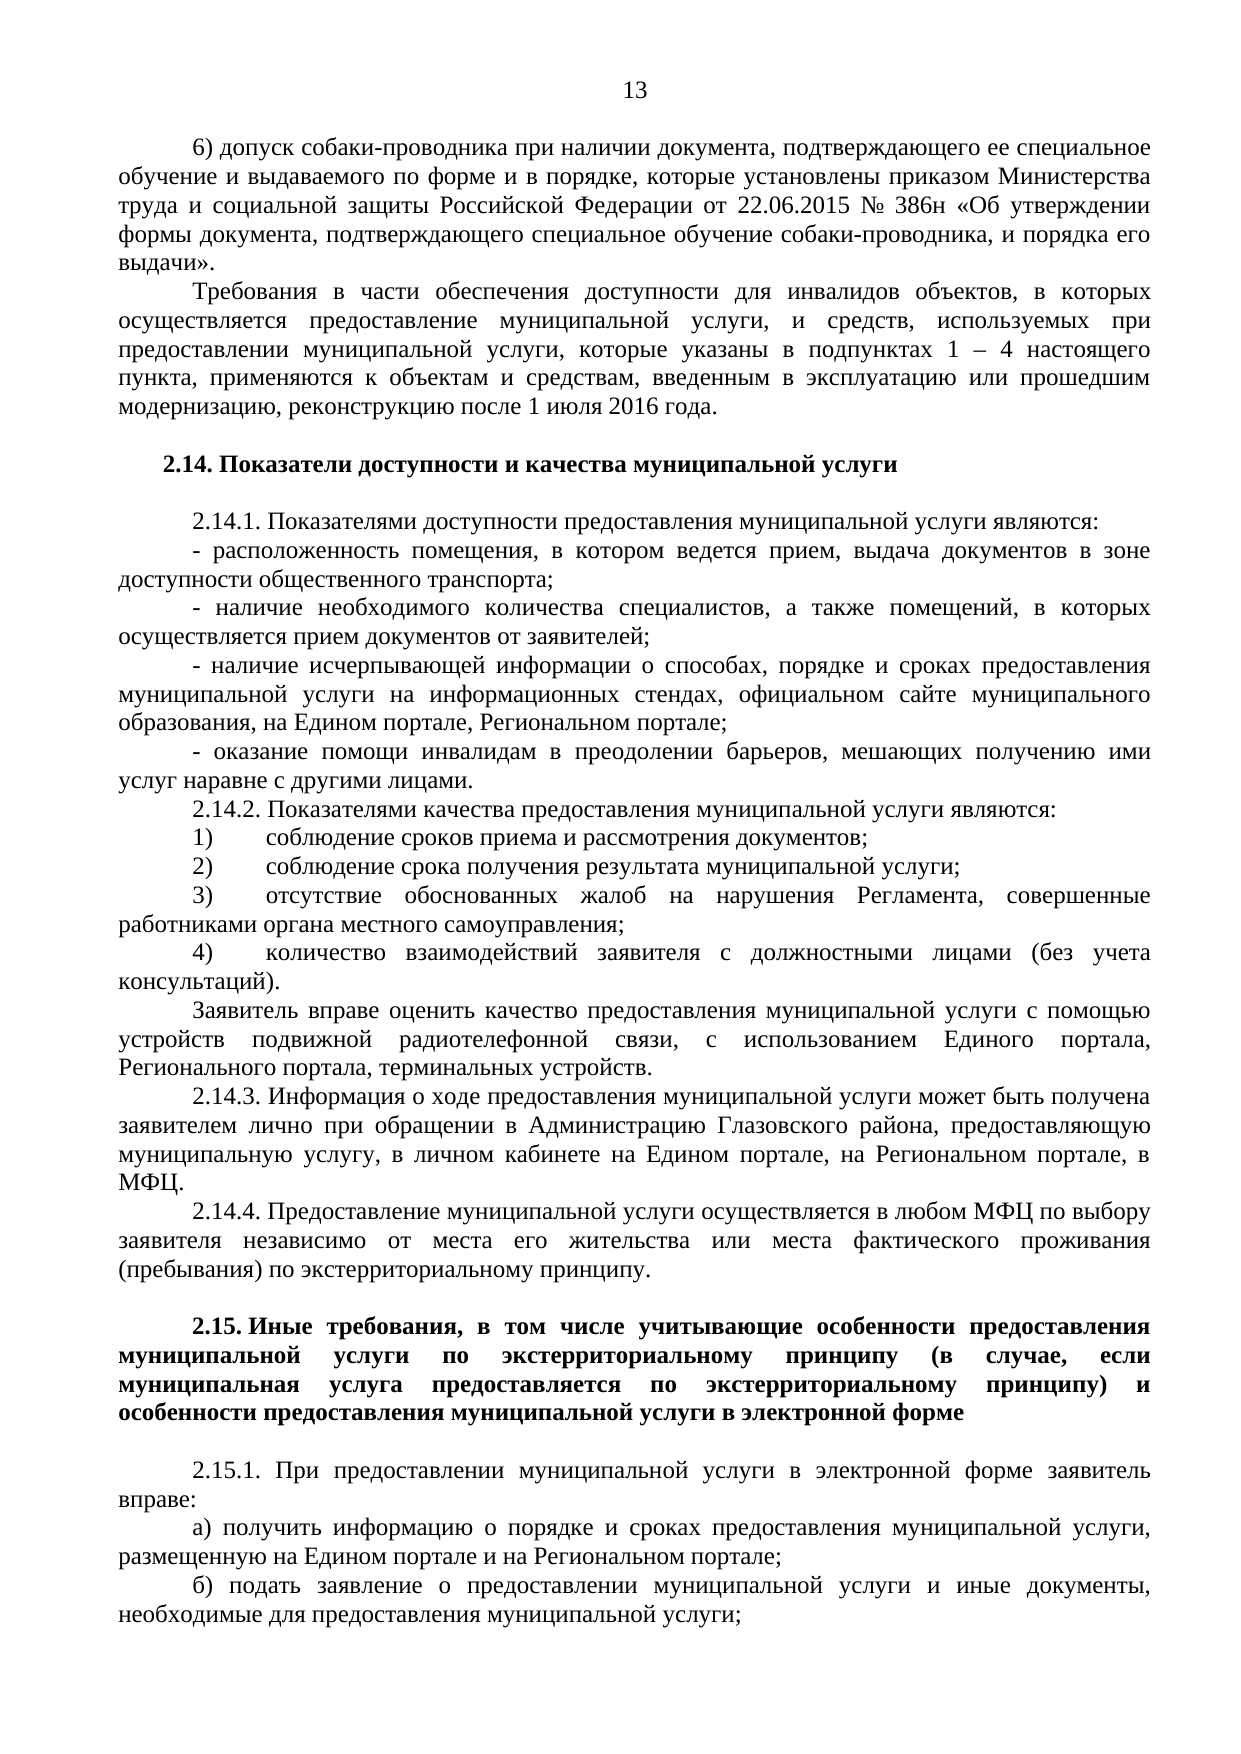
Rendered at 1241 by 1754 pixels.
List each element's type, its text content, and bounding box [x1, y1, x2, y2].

list соблюдение сроков приема и рассмотрения документов; [118, 822, 1152, 851]
text Заявитель вправе оценить качество предоставления муниципальной услуги с помощью устройств подвижной радиотелефонной связи, с использованием Единого портала, Регионального портала, терминальных устройств. [118, 995, 1152, 1081]
text 2.15.1. При предоставлении муниципальной услуги в электронной форме заявитель вправе: [118, 1455, 1152, 1512]
text 2.14.3. Информация о ходе предоставления муниципальной услуги может быть получена заявителем лично при обращении в Администрацию Глазовского района, предоставляющую муниципальную услугу, в личном кабинете на Едином портале, на Региональном портале, в МФЦ. [118, 1081, 1152, 1196]
list отсутствие обоснованных жалоб на нарушения Регламента, совершенные работниками органа местного самоуправления; [118, 880, 1152, 937]
list соблюдение срока получения результата муниципальной услуги; [118, 851, 1152, 880]
text - оказание помощи инвалидам в преодолении барьеров, мешающих получению ими услуг наравне с другими лицами. [118, 736, 1152, 794]
text - наличие необходимого количества специалистов, а также помещений, в которых осуществляется прием документов от заявителей; [118, 592, 1152, 650]
text б) подать заявление о предоставлении муниципальной услуги и иные документы, необходимые для предоставления муниципальной услуги; [118, 1570, 1152, 1627]
text 2.14.2. Показателями качества предоставления муниципальной услуги являются: [118, 794, 1152, 822]
list количество взаимодействий заявителя с должностными лицами (без учета консультаций). [118, 937, 1152, 995]
text - расположенность помещения, в котором ведется прием, выдача документов в зоне доступности общественного транспорта; [118, 535, 1152, 592]
text 6) допуск собаки-проводника при наличии документа, подтверждающего ее специальное обучение и выдаваемого по форме и в порядке, которые установлены приказом Министерства труда и социальной защиты Российской Федерации от 22.06.2015 № 386н «Об утверждении формы документа, подтверждающего специальное обучение собаки-проводника, и порядка его выдачи». [118, 132, 1152, 276]
text Требования в части обеспечения доступности для инвалидов объектов, в которых осуществляется предоставление муниципальной услуги, и средств, используемых при предоставлении муниципальной услуги, которые указаны в подпунктах 1 – 4 настоящего пункта, применяются к объектам и средствам, введенным в эксплуатацию или прошедшим модернизацию, реконструкцию после 1 июля 2016 года. [118, 276, 1152, 420]
text 2.14. Показатели доступности и качества муниципальной услуги [118, 449, 1152, 477]
text а) получить информацию о порядке и сроках предоставления муниципальной услуги, размещенную на Едином портале и на Региональном портале; [118, 1512, 1152, 1570]
text 2.15. Иные требования, в том числе учитывающие особенности предоставления муниципальной услуги по экстерриториальному принципу (в случае, если муниципальная услуга предоставляется по экстерриториальному принципу) и особенности предоставления муниципальной услуги в электронной форме [118, 1311, 1152, 1426]
text - наличие исчерпывающей информации о способах, порядке и сроках предоставления муниципальной услуги на информационных стендах, официальном сайте муниципального образования, на Едином портале, Региональном портале; [118, 650, 1152, 736]
text 2.14.1. Показателями доступности предоставления муниципальной услуги являются: [118, 506, 1152, 535]
text 2.14.4. Предоставление муниципальной услуги осуществляется в любом МФЦ по выбору заявителя независимо от места его жительства или места фактического проживания (пребывания) по экстерриториальному принципу. [118, 1196, 1152, 1282]
